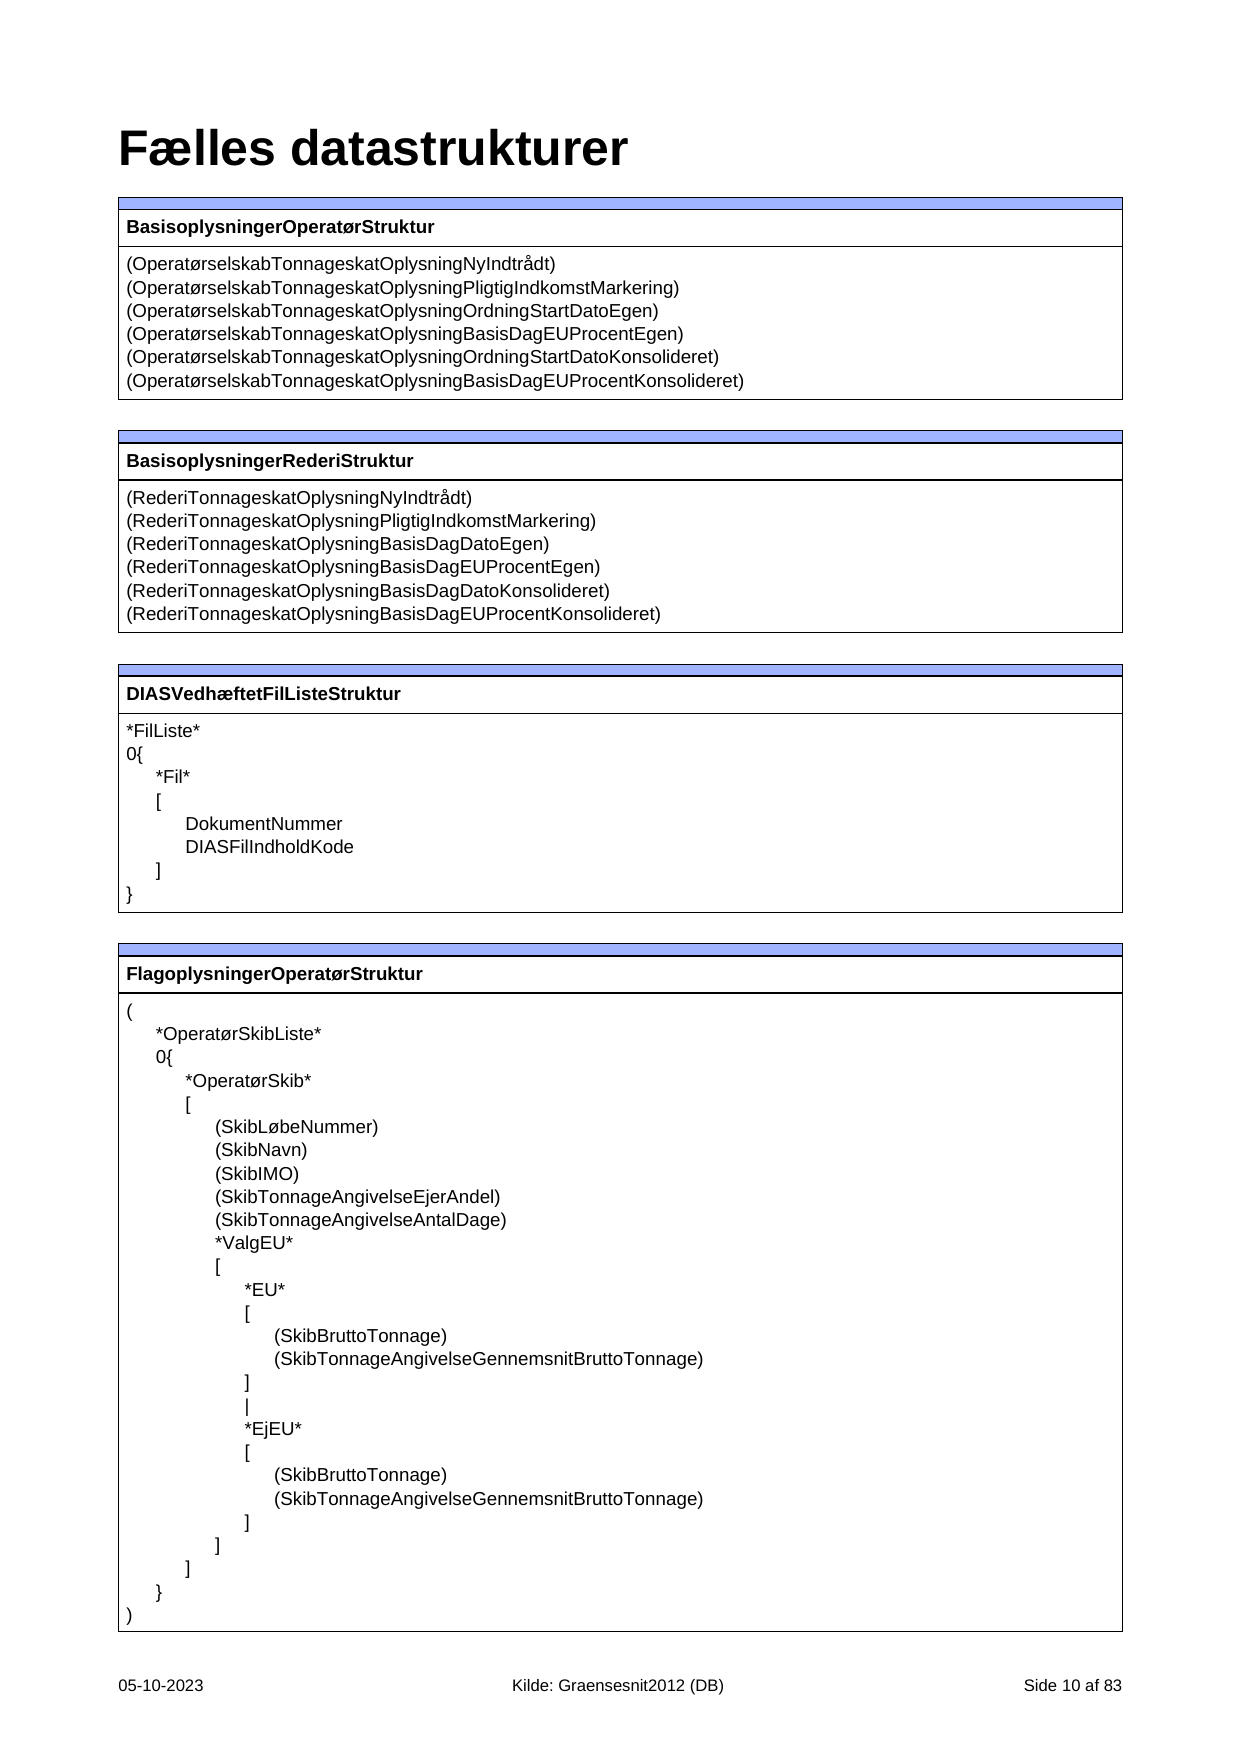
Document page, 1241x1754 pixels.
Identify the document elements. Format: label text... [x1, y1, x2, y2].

table_header [119, 198, 1122, 209]
table_header [119, 944, 1122, 955]
table_cell *FilListe* 0{ *Fil* [ DokumentNummer DIASFilIndholdKode ] } [119, 714, 1122, 912]
table_cell BasisoplysningerRederiStruktur [119, 444, 1122, 479]
table_header [119, 665, 1122, 675]
table_header [119, 431, 1122, 442]
table_cell (OperatørselskabTonnageskatOplysningNyIndtrådt) (OperatørselskabTonnageskatOplysningPligtigIndkomstMarkering) (OperatørselskabTonnageskatOplysningOrdningStartDatoEgen) (OperatørselskabTonnageskatOplysningBasisDagEUProcentEgen) (OperatørselskabTonnageskatOplysningOrdningStartDatoKonsolideret) (OperatørselskabTonnageskatOplysningBasisDagEUProcentKonsolideret) [119, 247, 1122, 399]
table_cell BasisoplysningerOperatørStruktur [119, 210, 1122, 246]
table_cell FlagoplysningerOperatørStruktur [119, 957, 1122, 992]
table_cell (RederiTonnageskatOplysningNyIndtrådt) (RederiTonnageskatOplysningPligtigIndkomstMarkering) (RederiTonnageskatOplysningBasisDagDatoEgen) (RederiTonnageskatOplysningBasisDagEUProcentEgen) (RederiTonnageskatOplysningBasisDagDatoKonsolideret) (RederiTonnageskatOplysningBasisDagEUProcentKonsolideret) [119, 481, 1122, 632]
table_cell DIASVedhæftetFilListeStruktur [119, 677, 1122, 712]
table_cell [119, 994, 1122, 1631]
title Fælles datastrukturer [118, 118, 1122, 176]
